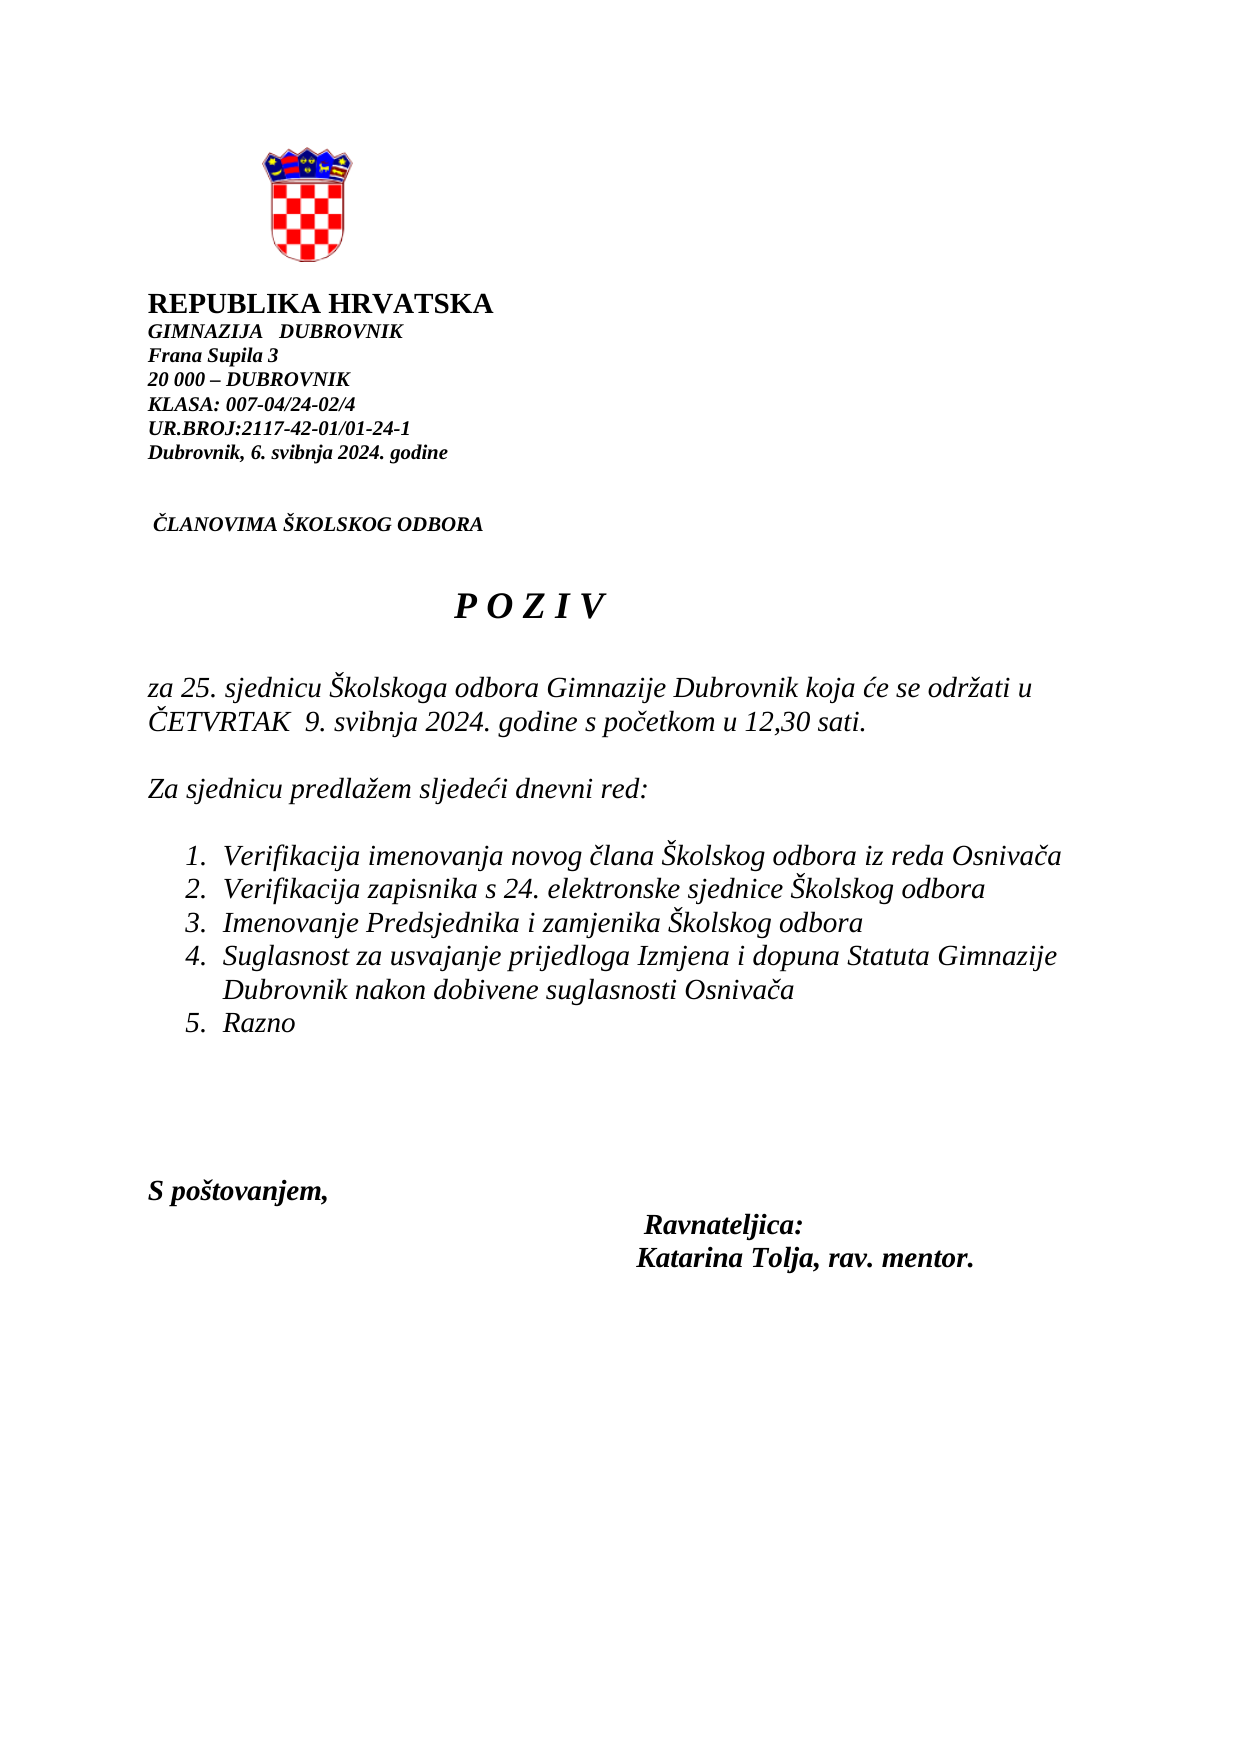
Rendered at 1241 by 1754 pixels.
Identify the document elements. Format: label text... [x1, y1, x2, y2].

text UR.BROJ:2117-42-01/01-24-1 [148, 416, 1093, 439]
text Za sjednicu predlažem sljedeći dnevni red: [148, 771, 1093, 804]
text P O Z I V [148, 584, 1093, 627]
text S poštovanjem, [148, 1173, 1093, 1207]
list Imenovanje Predsjednika i zamjenika Školskog odbora [185, 905, 1093, 938]
text KLASA: 007-04/24-02/4 [148, 391, 1093, 416]
text za 25. sjednicu Školskoga odbora Gimnazije Dubrovnik koja će se održati u ČETVRTAK 9. svibnja 2024. godine s početkom u 12,30 sati. [148, 670, 1093, 737]
text REPUBLIKA HRVATSKA [148, 286, 1093, 319]
list Verifikacija zapisnika s 24. elektronske sjednice Školskog odbora [185, 871, 1093, 905]
list Razno [185, 1006, 1093, 1039]
text GIMNAZIJA DUBROVNIK [148, 319, 1093, 343]
list Verifikacija imenovanja novog člana Školskog odbora iz reda Osnivača [185, 838, 1093, 871]
text Ravnateljica: [148, 1207, 1093, 1240]
text ČLANOVIMA ŠKOLSKOG ODBORA [148, 512, 1093, 536]
text Dubrovnik, 6. svibnja 2024. godine [148, 439, 1093, 464]
text 20 000 – DUBROVNIK [148, 367, 1093, 391]
list Suglasnost za usvajanje prijedloga Izmjena i dopuna Statuta Gimnazije Dubrovnik nakon dobivene suglasnosti Osnivača [185, 938, 1093, 1006]
text Frana Supila 3 [148, 343, 1093, 367]
text Katarina Tolja, rav. mentor. [148, 1240, 1093, 1274]
